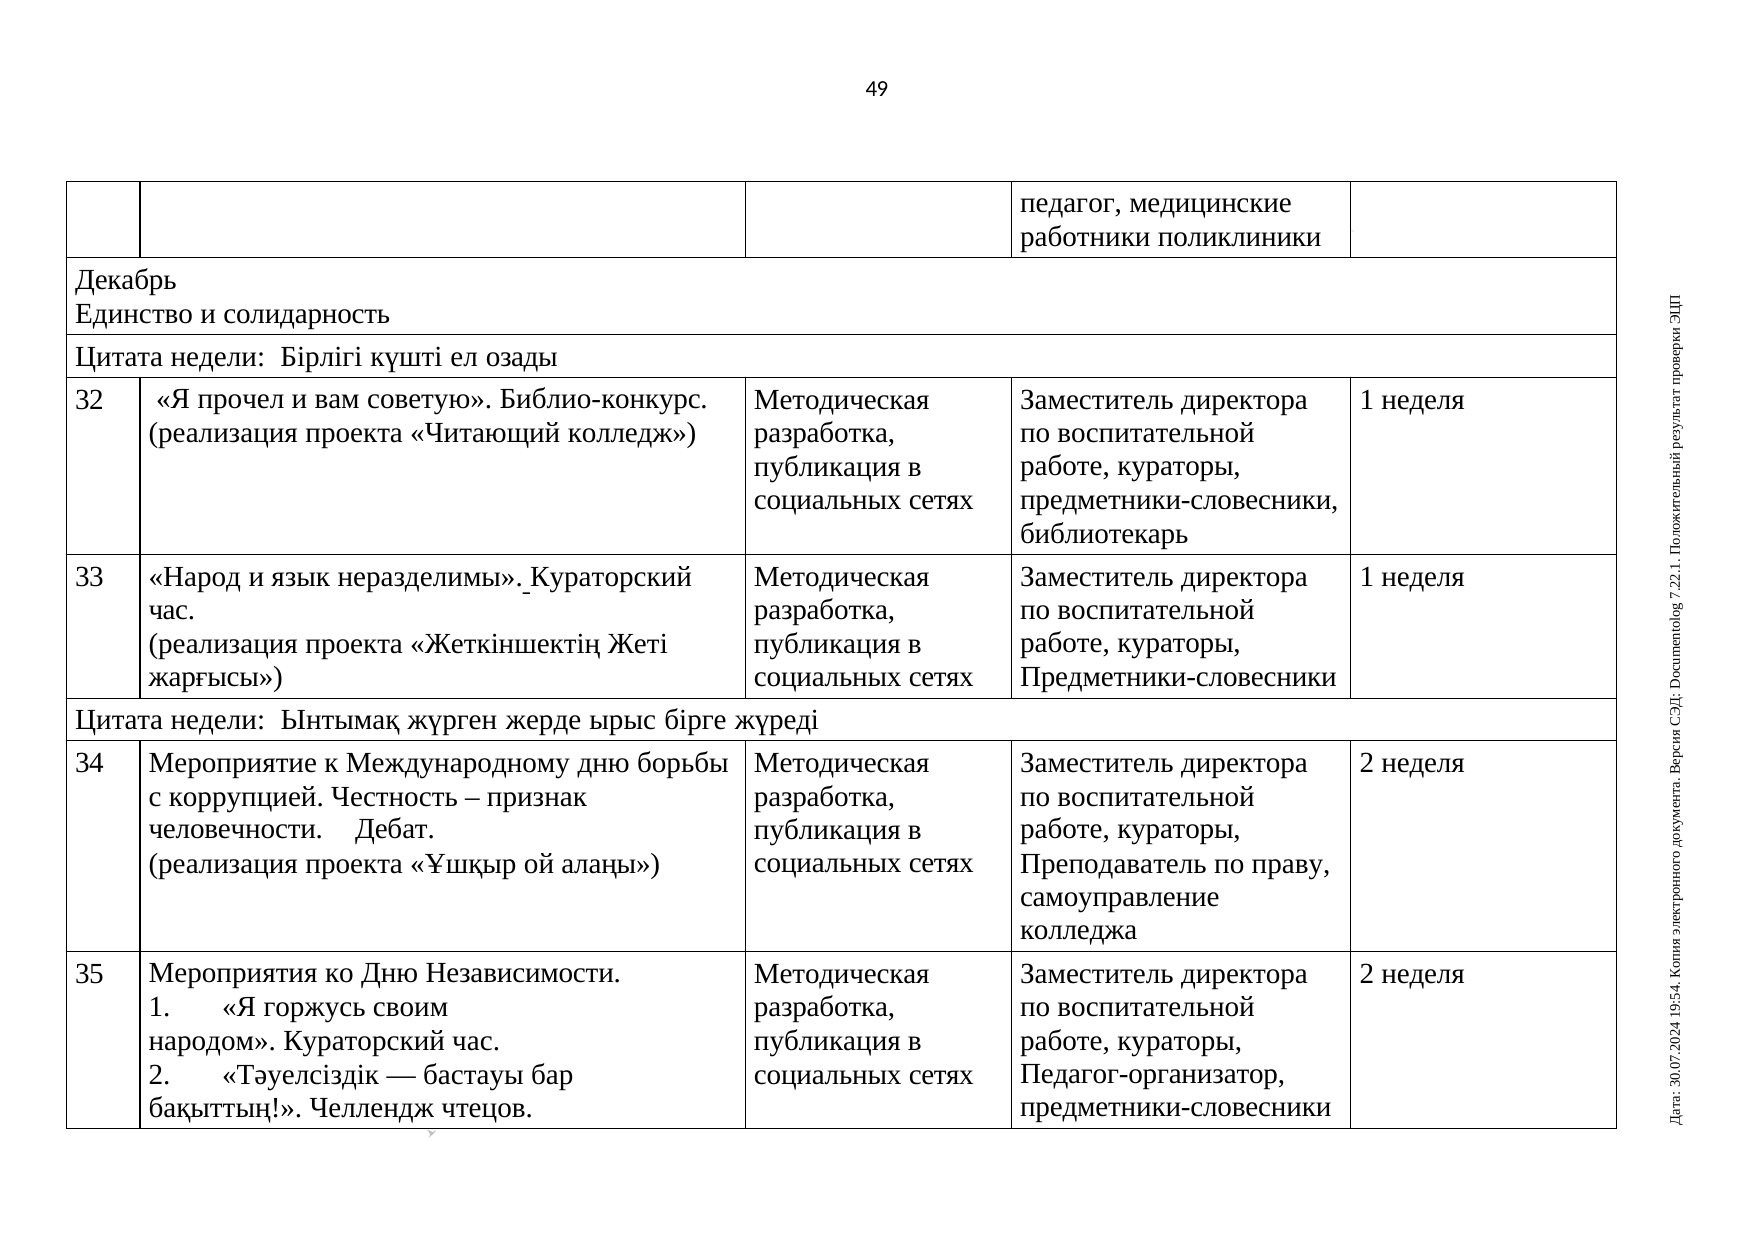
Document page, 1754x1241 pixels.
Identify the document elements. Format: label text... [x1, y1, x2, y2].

table_cell Методическая разработка, публикация в социальных сетях [746, 378, 1011, 554]
table_cell Мероприятие к Международному дню борьбы с коррупцией. Честность – признак человечности. Дебат. (реализация проекта «Ұшқыр ой алаңы») [141, 741, 745, 951]
table_cell Цитата недели: Бірлігі күшті ел озады [67, 335, 1616, 377]
table_cell «Я прочел и вам советую». Библио-конкурс. (реализация проекта «Читающий колледж») [141, 378, 745, 554]
table_header педагог, медицинские работники поликлиники [1012, 182, 1350, 257]
table_header [67, 182, 139, 257]
table_cell 1 неделя [1351, 555, 1616, 697]
table_header [141, 182, 745, 257]
table_cell «Народ и язык неразделимы». Кураторский час. (реализация проекта «Жеткіншектің Жеті жарғысы») [141, 555, 745, 697]
table_cell Методическая разработка, публикация в социальных сетях [746, 741, 1011, 951]
table_cell 1 неделя [1351, 378, 1616, 554]
table_cell 34 [67, 741, 139, 951]
table_cell 33 [67, 555, 139, 697]
table_header [746, 182, 1011, 257]
table_cell 2 неделя [1351, 741, 1616, 951]
table_cell Методическая разработка, публикация в социальных сетях [746, 952, 1011, 1128]
table_cell Декабрь Единство и солидарность [67, 258, 1616, 334]
table_cell 2 неделя [1351, 952, 1616, 1128]
table_cell 32 [67, 378, 139, 554]
picture [397, 1129, 1354, 1138]
table_cell Заместитель директора по воспитательной работе, кураторы, предметники-словесники, библиотекарь [1012, 378, 1350, 554]
table_cell Цитата недели: Ынтымақ жүрген жерде ырыс бірге жүреді [67, 699, 1616, 740]
table_cell Методическая разработка, публикация в социальных сетях [746, 555, 1011, 697]
table_header [1351, 182, 1616, 257]
table_cell Заместитель директора по воспитательной работе, кураторы, Преподаватель по праву, самоуправление колледжа [1012, 741, 1350, 951]
table_cell Заместитель директора по воспитательной работе, кураторы, Предметники-словесники [1012, 555, 1350, 697]
table_cell Заместитель директора по воспитательной работе, кураторы, Педагог-организатор, предметники-словесники [1012, 952, 1350, 1128]
table_cell Мероприятия ко Дню Независимости. «Я горжусь своим народом». Кураторский час. «Тәуелсіздік — бастауы бар бақыттың!». Челлендж чтецов. [141, 952, 745, 1128]
table_cell 35 [67, 952, 139, 1128]
